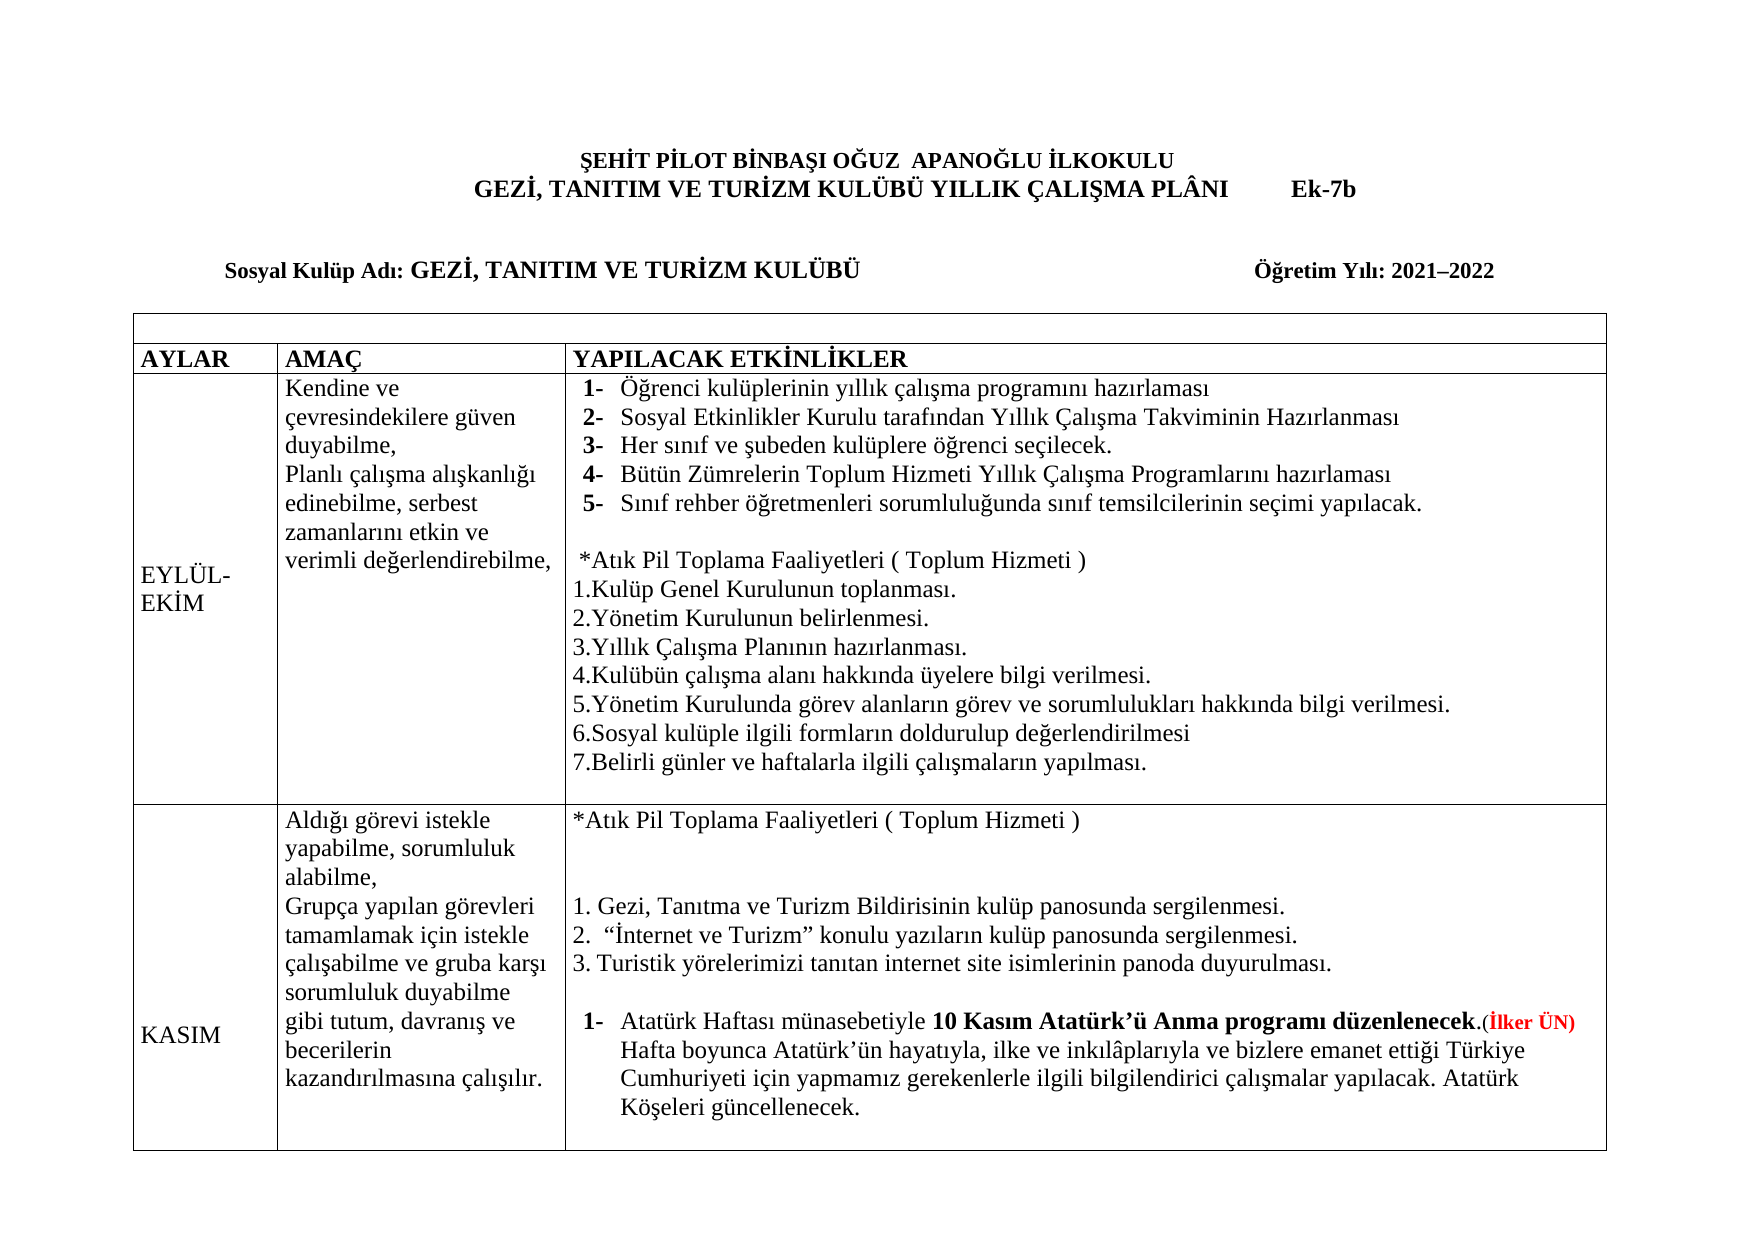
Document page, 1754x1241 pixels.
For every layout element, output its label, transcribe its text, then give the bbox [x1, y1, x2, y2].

table_cell Aldığı görevi istekle yapabilme, sorumluluk alabilme, Grupça yapılan görevleri tamamlamak için istekle çalışabilme ve gruba karşı sorumluluk duyabilme gibi tutum, davranış ve becerilerin kazandırılmasına çalışılır. [278, 805, 565, 1150]
table_cell YAPILACAK ETKİNLİKLER [566, 344, 1606, 372]
table_cell *Atık Pil Toplama Faaliyetleri ( Toplum Hizmeti ) 1. Gezi, Tanıtma ve Turizm Bildirisinin kulüp panosunda sergilenmesi. 2. “İnternet ve Turizm” konulu yazıların kulüp panosunda sergilenmesi. 3. Turistik yörelerimizi tanıtan internet site isimlerinin panoda duyurulması. Atatürk Haftası münasebetiyle 10 Kasım Atatürk’ü Anma programı düzenlenecek.(İlker ÜN) Hafta boyunca Atatürk’ün hayatıyla, ilke ve inkılâplarıyla ve bizlere emanet ettiği Türkiye Cumhuriyeti için yapmamız gerekenlerle ilgili bilgilendirici çalışmalar yapılacak. Atatürk Köşeleri güncellenecek. [566, 805, 1606, 1150]
table_cell AMAÇ [278, 344, 565, 372]
text Sosyal Kulüp Adı: GEZİ, TANITIM VE TURİZM KULÜBÜ Öğretim Yılı: 2021–2022 [148, 255, 1606, 284]
table_header [134, 314, 1606, 343]
table_cell Öğrenci kulüplerinin yıllık çalışma programını hazırlaması Sosyal Etkinlikler Kurulu tarafından Yıllık Çalışma Takviminin Hazırlanması Her sınıf ve şubeden kulüplere öğrenci seçilecek. Bütün Zümrelerin Toplum Hizmeti Yıllık Çalışma Programlarını hazırlaması Sınıf rehber öğretmenleri sorumluluğunda sınıf temsilcilerinin seçimi yapılacak. *Atık Pil Toplama Faaliyetleri ( Toplum Hizmeti ) 1.Kulüp Genel Kurulunun toplanması. 2.Yönetim Kurulunun belirlenmesi. 3.Yıllık Çalışma Planının hazırlanması. 4.Kulübün çalışma alanı hakkında üyelere bilgi verilmesi. 5.Yönetim Kurulunda görev alanların görev ve sorumlulukları hakkında bilgi verilmesi. 6.Sosyal kulüple ilgili formların doldurulup değerlendirilmesi 7.Belirli günler ve haftalarla ilgili çalışmaların yapılması. [566, 374, 1606, 804]
table_cell Kendine ve çevresindekilere güven duyabilme, Planlı çalışma alışkanlığı edinebilme, serbest zamanlarını etkin ve verimli değerlendirebilme, [278, 374, 565, 804]
text GEZİ, TANITIM VE TURİZM KULÜBÜ YILLIK ÇALIŞMA PLÂNI Ek-7b [148, 174, 1606, 203]
table_cell KASIM [134, 805, 277, 1150]
table_cell AYLAR [134, 344, 277, 372]
text ŞEHİT PİLOT BİNBAŞI OĞUZ APANOĞLU İLKOKULU [148, 148, 1606, 174]
table_cell EYLÜL-EKİM [134, 374, 277, 804]
